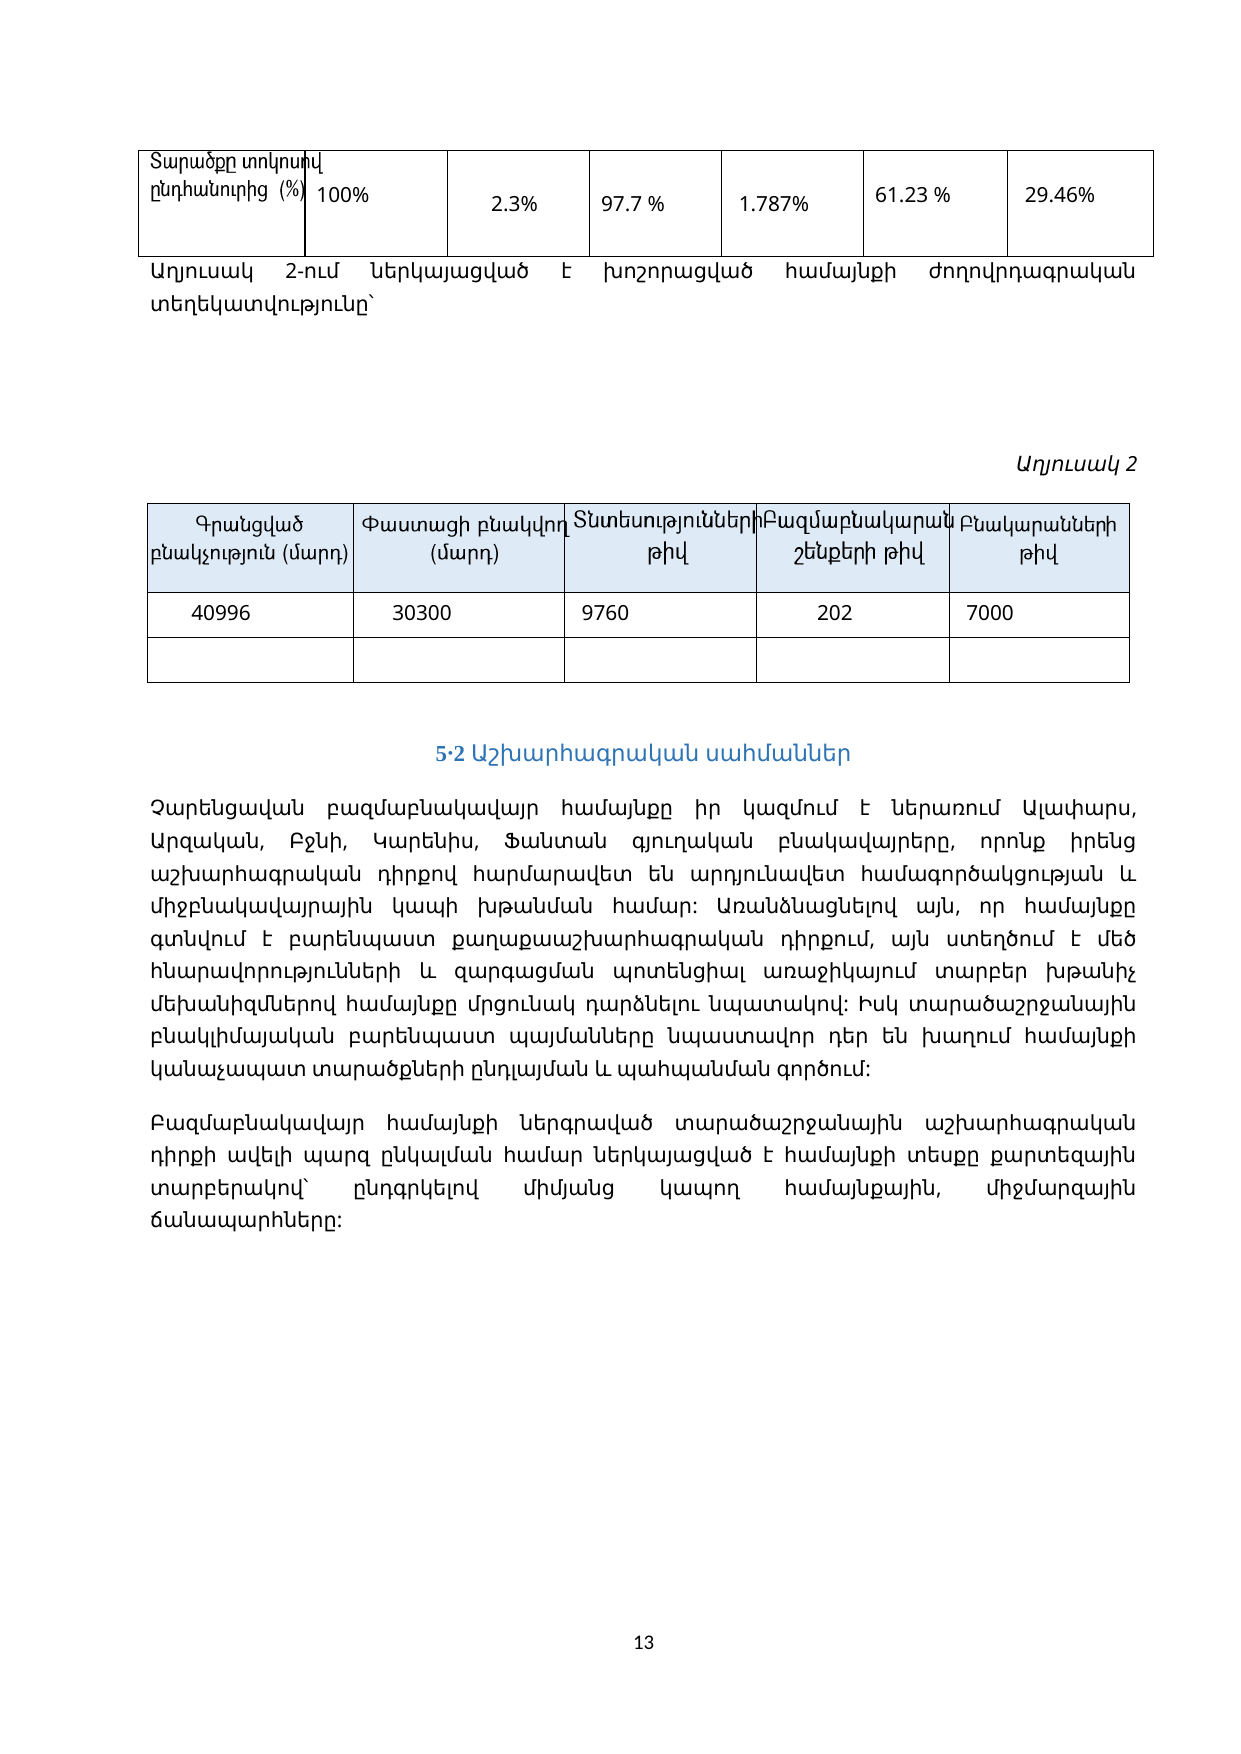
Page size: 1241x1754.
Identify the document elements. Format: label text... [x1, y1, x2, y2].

table_cell 40996 [148, 593, 353, 637]
table_cell [757, 638, 949, 682]
picture [361, 509, 570, 565]
table_cell 30300 [354, 593, 564, 637]
table_header [950, 504, 1129, 592]
text 5․2 Աշխարհագրական սահմաններ [150, 737, 1137, 768]
picture [959, 509, 1133, 565]
table_cell [139, 151, 304, 256]
picture [573, 509, 762, 565]
table_header [148, 504, 353, 592]
table_cell [950, 638, 1129, 682]
table_header [354, 504, 564, 592]
table_cell 2.3% [448, 151, 589, 256]
table_cell 202 [757, 593, 949, 637]
table_header [565, 504, 756, 592]
table_header [757, 504, 949, 592]
table_cell 100% [306, 151, 447, 256]
table_cell 97.7 % [590, 151, 721, 256]
table_cell 7000 [950, 593, 1129, 637]
table_cell 61.23 % [864, 151, 1007, 256]
table_cell 9760 [565, 593, 756, 637]
picture [763, 509, 954, 565]
picture [150, 151, 323, 202]
text Չարենցավան բազմաբնակավայր համայնքը իր կազմում է ներառում Ալափարս, Արզական, Բջնի, Կարենիս, Ֆանտան գյուղական բնակավայրերը, որոնք իրենց աշխարհագրական դիրքով հարմարավետ են արդյունավետ համագործակցության և միջբնակավայրային կապի խթանման համար: Առանձնացնելով այն, որ համայնքը գտնվում է բարենպաստ քաղաքաաշխարհագրական դիրքում, այն ստեղծում է մեծ հնարավորությունների և զարգացման պոտենցիալ առաջիկայում տարբեր խթանիչ մեխանիզմներով համայնքը մրցունակ դարձնելու նպատակով: Իսկ տարածաշրջանային բնակլիմայական բարենպաստ պայմանները նպաստավոր դեր են խաղում համայնքի կանաչապատ տարածքների ընդլայման և պահպանման գործում: [150, 793, 1137, 1083]
table_cell [565, 638, 756, 682]
table_cell 1.787% [722, 151, 863, 256]
text Բազմաբնակավայր համայնքի ներգրաված տարածաշրջանային աշխարհագրական դիրքի ավելի պարզ ընկալման համար ներկայացված է համայնքի տեսքը քարտեզային տարբերակով՝ ընդգրկելով միմյանց կապող համայնքային, միջմարզային ճանապարհները: [150, 1108, 1137, 1234]
table_cell [148, 638, 353, 682]
text Աղյուսակ 2 [150, 449, 1137, 478]
text Աղյուսակ 2-ում ներկայացված է խոշորացված համայնքի ժողովրդագրական տեղեկատվությունը՝ [150, 257, 1137, 318]
picture [150, 509, 359, 565]
table_cell 29.46% [1008, 151, 1153, 256]
table_cell [354, 638, 564, 682]
